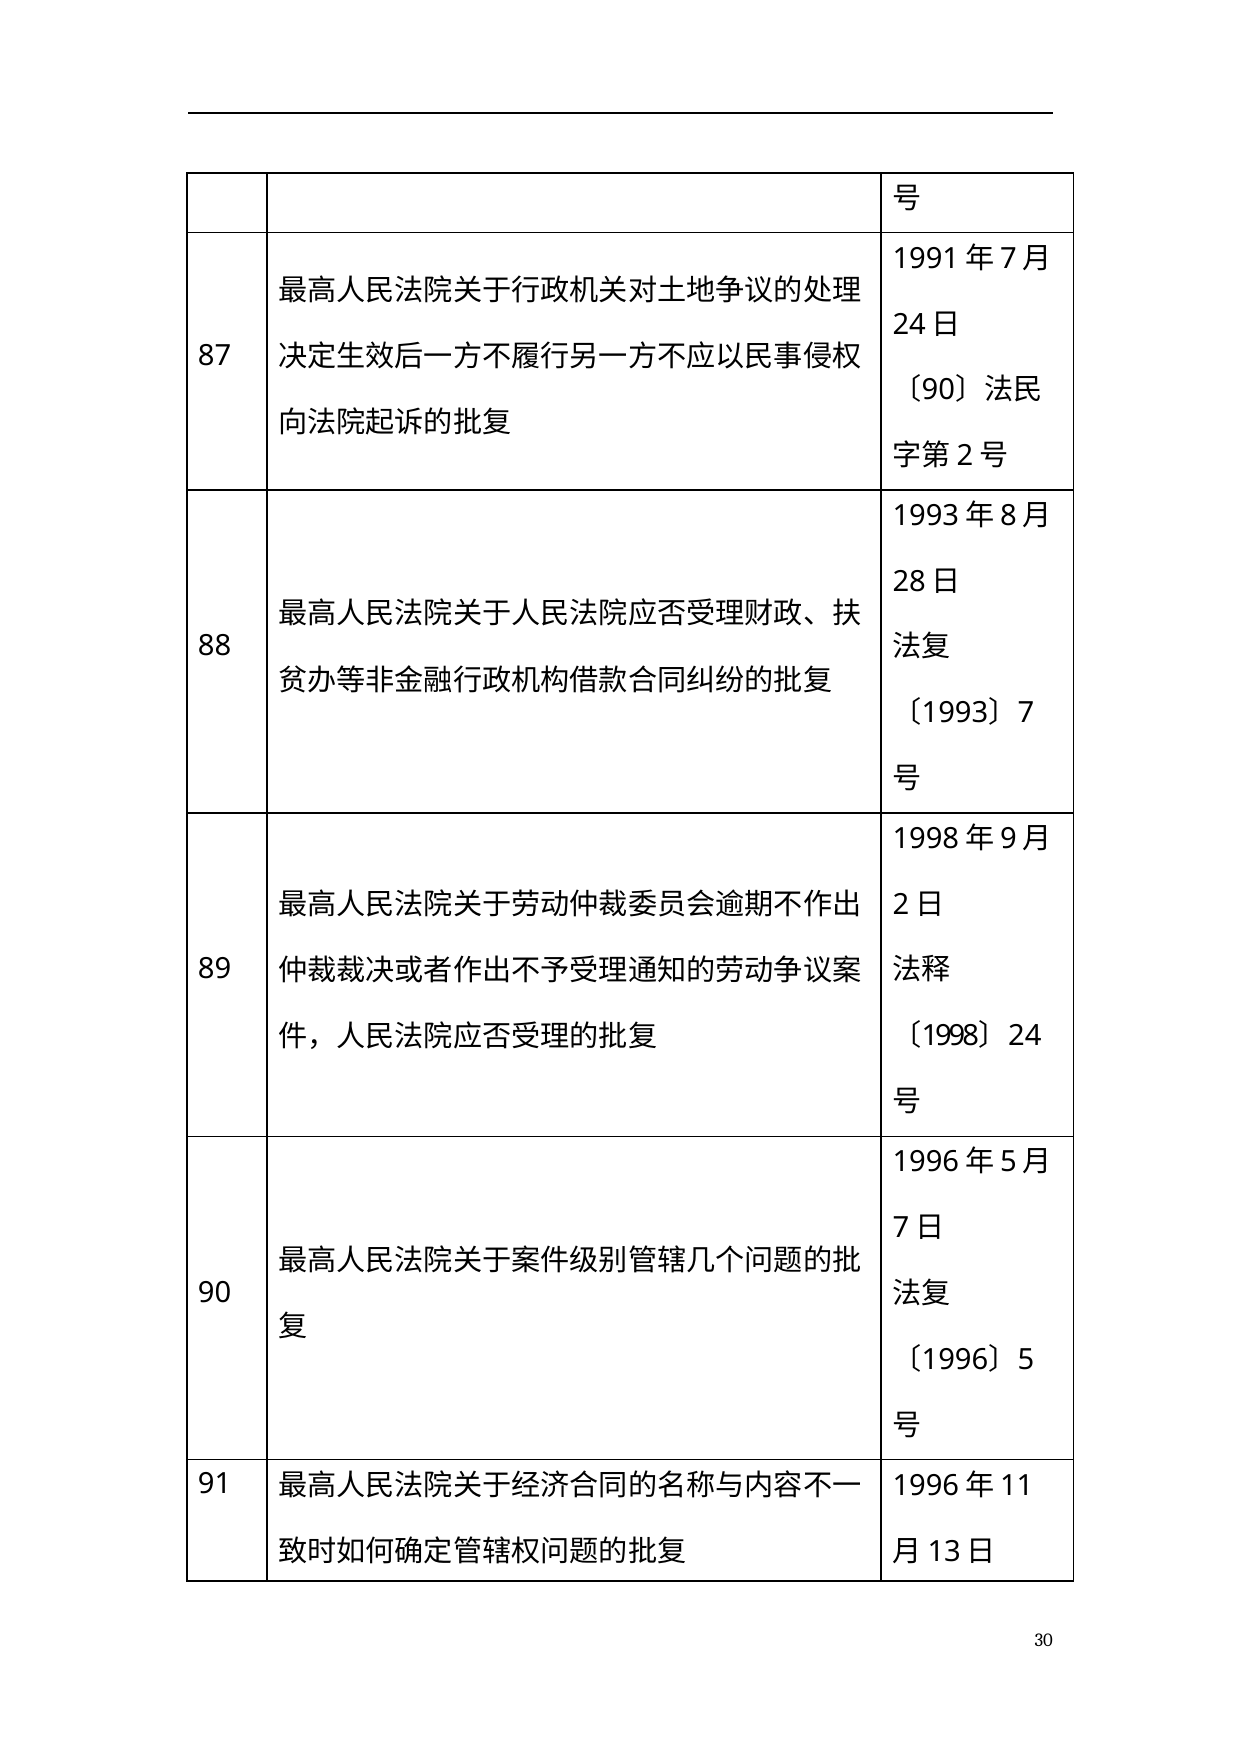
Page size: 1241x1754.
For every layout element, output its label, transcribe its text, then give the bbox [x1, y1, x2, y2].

table_cell 90 [188, 1137, 266, 1459]
table_cell 86 [188, 174, 266, 232]
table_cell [268, 174, 880, 232]
table_cell 1998年9月2日 法释〔1998〕24号 [882, 814, 1073, 1136]
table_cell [268, 1460, 880, 1580]
table_cell 最高人民法院关于人民法院应否受理财政、扶贫办等非金融行政机构借款合同纠纷的批复 [268, 491, 880, 812]
table_cell 88 [188, 491, 266, 812]
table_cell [882, 174, 1073, 232]
table_cell 最高人民法院关于行政机关对土地争议的处理决定生效后一方不履行另一方不应以民事侵权向法院起诉的批复 [268, 233, 880, 489]
table_cell 89 [188, 814, 266, 1136]
table_cell 1993年8月28日 法复〔1993〕7号 [882, 491, 1073, 812]
table_cell 最高人民法院关于案件级别管辖几个问题的批复 [268, 1137, 880, 1459]
table_cell 1991年7月24日 〔90〕法民字第2号 [882, 233, 1073, 489]
table_cell 91 [188, 1460, 266, 1580]
table_cell 87 [188, 233, 266, 489]
table_cell 最高人民法院关于劳动仲裁委员会逾期不作出仲裁裁决或者作出不予受理通知的劳动争议案件，人民法院应否受理的批复 [268, 814, 880, 1136]
table_cell 1996年5月7日 法复〔1996〕5号 [882, 1137, 1073, 1459]
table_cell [882, 1460, 1073, 1580]
